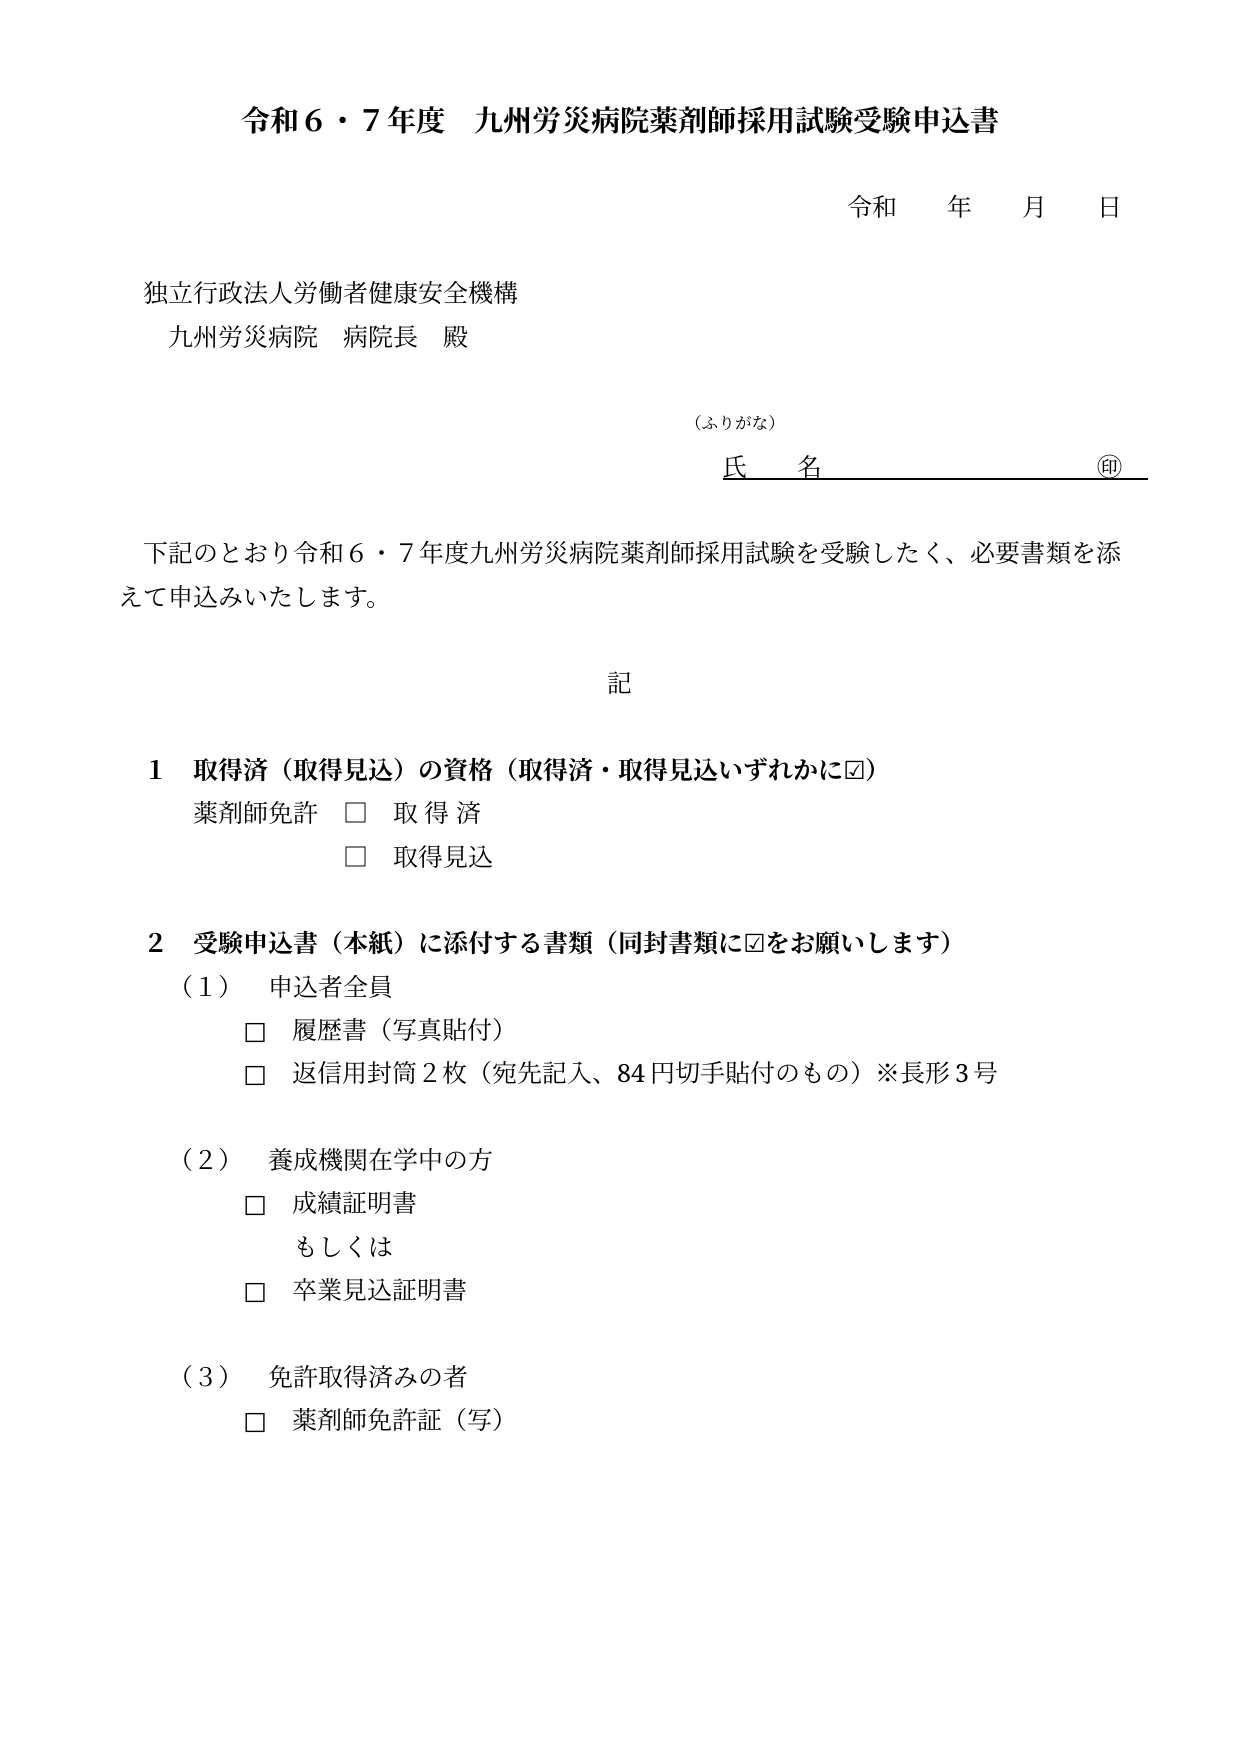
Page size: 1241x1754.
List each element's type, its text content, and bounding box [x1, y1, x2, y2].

text □ 薬剤師免許証（写） [243, 1397, 1122, 1440]
text 氏 名 ㊞ [118, 444, 1122, 487]
text （３） 免許取得済みの者 [118, 1354, 1122, 1397]
text 下記のとおり令和６・７年度九州労災病院薬剤師採用試験を受験したく、必要書類を添えて申込みいたします。 [118, 530, 1122, 617]
text 令和６・７年度 九州労災病院薬剤師採用試験受験申込書 [118, 97, 1122, 140]
text ２ 受験申込書（本紙）に添付する書類（同封書類に☑をお願いします） [143, 920, 1122, 964]
text 薬剤師免許 □ 取 得 済 [193, 790, 1122, 834]
text １ 取得済（取得見込）の資格（取得済・取得見込いずれかに☑） [118, 747, 1122, 790]
text （２） 養成機関在学中の方 [168, 1137, 1122, 1180]
subtitle 記 [118, 660, 1122, 704]
text □ 卒業見込証明書 [243, 1267, 1122, 1310]
text □ 返信用封筒２枚（宛先記入、84円切手貼付のもの）※長形3号 [243, 1050, 1122, 1094]
text 九州労災病院 病院長 殿 [118, 314, 1122, 357]
text もしくは [243, 1224, 1122, 1267]
text □ 成績証明書 [243, 1180, 1122, 1224]
text □ 取得見込 [193, 834, 1122, 877]
text 令和 年 月 日 [118, 184, 1122, 227]
text 独立行政法人労働者健康安全機構 [118, 270, 1122, 314]
text （ふりがな） [118, 400, 1122, 444]
text （１） 申込者全員 □ 履歴書（写真貼付） [168, 964, 1122, 1050]
